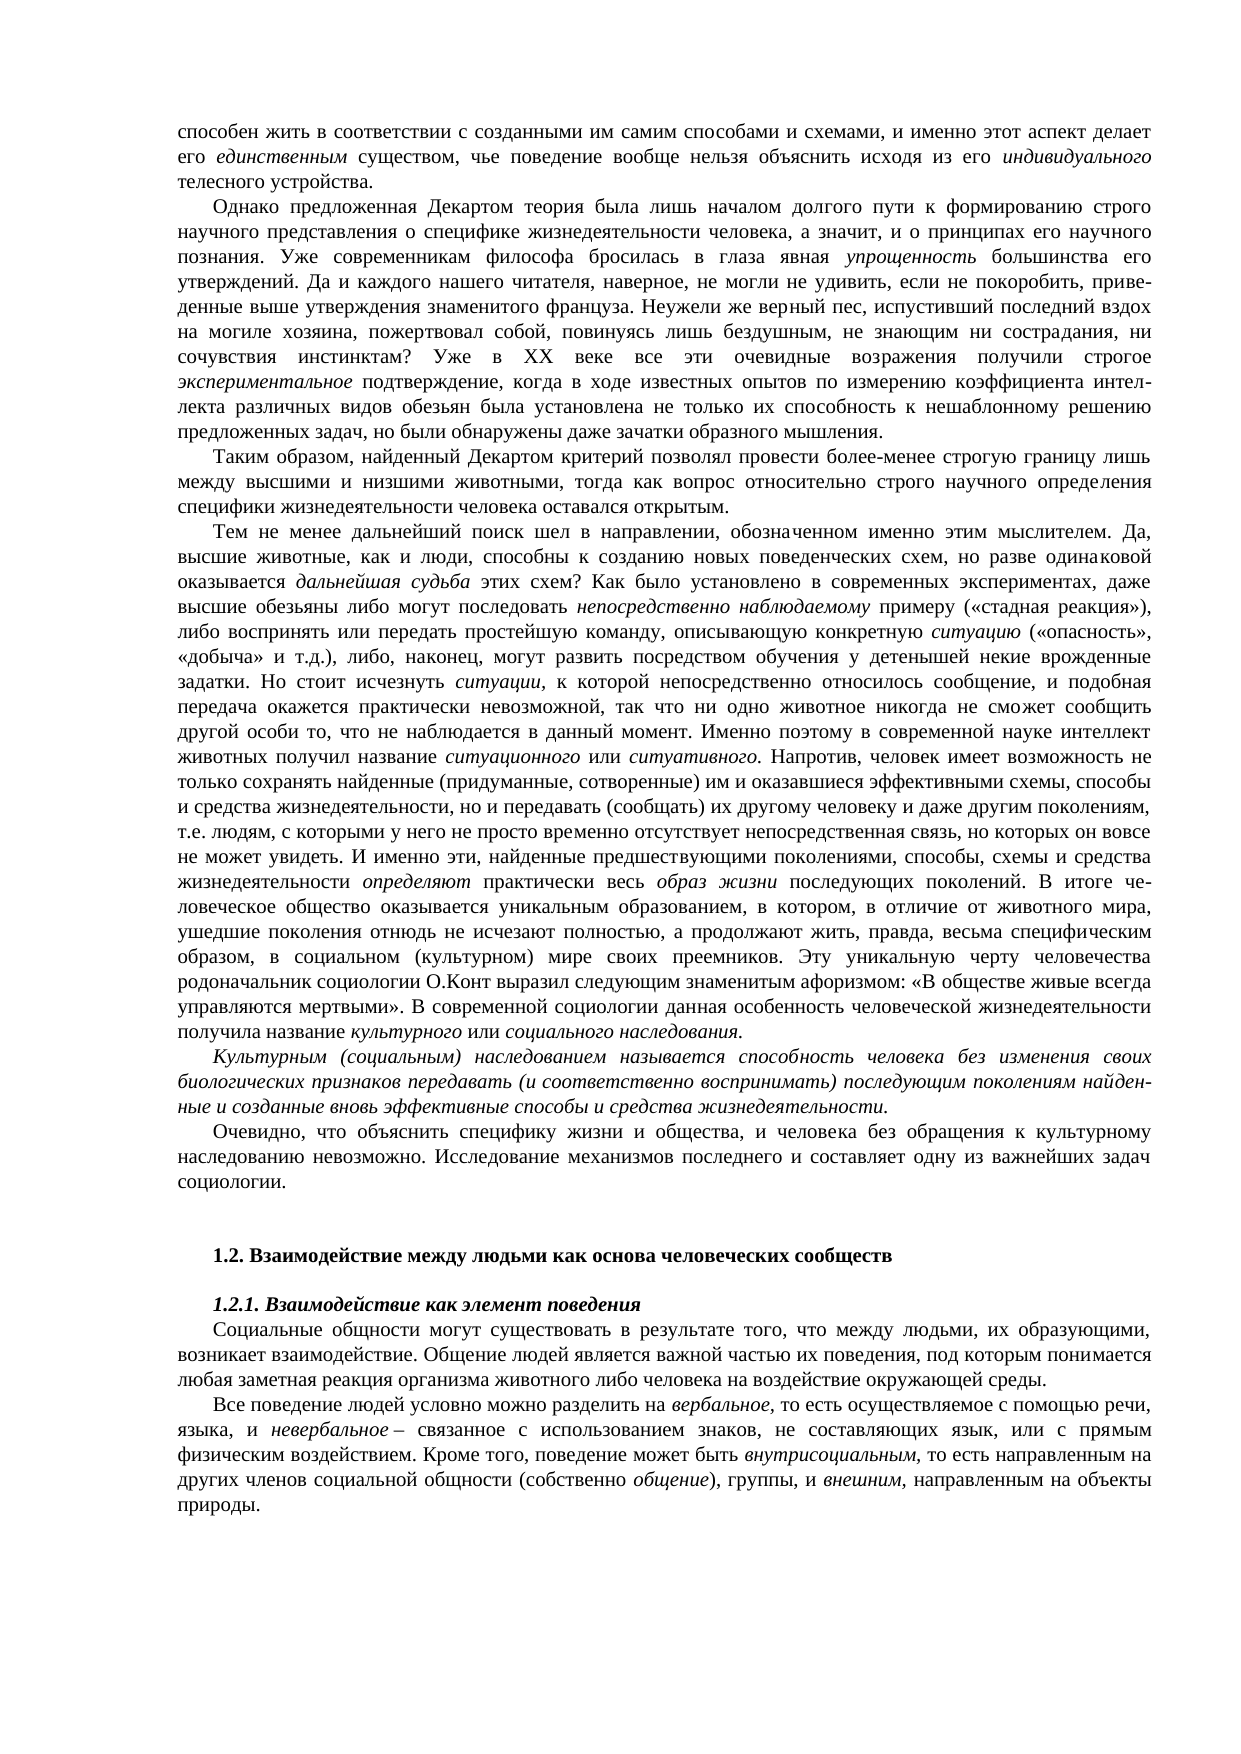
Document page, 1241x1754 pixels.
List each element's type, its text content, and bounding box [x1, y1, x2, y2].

text Все поведение людей условно можно разделить на вербальное, то есть осуществляемое с помощью речи, языка, и невербальное – связанное с использованием знаков, не составляющих язык, или с прямым физическим воздействием. Кроме того, поведение может быть внутрисоциальным, то есть направленным на других членов социальной общности (собственно общение), группы, и внешним, направленным на объекты природы. [177, 1391, 1152, 1516]
text Социальные общности могут существовать в результате того, что между людьми, их образующими, возникает взаимодействие. Общение людей является важной частью их поведения, под которым понимается любая заметная реакция организма животного либо человека на воздействие окружающей среды. [177, 1316, 1152, 1391]
text 1.2.1. Взаимодействие как элемент поведения [177, 1291, 1152, 1316]
text Таким образом, найденный Декартом критерий позволял провести более-менее строгую границу лишь между высшими и низшими животными, тогда как вопрос относительно строго научного определения специфики жизнедеятельности человека оставался открытым. [177, 443, 1152, 518]
text Тем не менее дальнейший поиск шел в направлении, обозначенном именно этим мыслителем. Да, высшие животные, как и люди, способны к созданию новых поведенческих схем, но разве одинаковой оказывается дальнейшая судьба этих схем? Как было установлено в современных экспериментах, даже высшие обезьяны либо могут последовать непосредственно наблюдаемому примеру («стадная реакция»), либо воспринять или передать простейшую команду, описывающую конкретную ситуацию («опасность», «добыча» и т.д.), либо, наконец, могут развить посредством обучения у детенышей некие врожденные задатки. Но стоит исчезнуть ситуации, к которой непосредственно относилось сообщение, и подобная передача окажется практически невозможной, так что ни одно животное никогда не сможет сообщить другой особи то, что не наблюдается в данный момент. Именно поэтому в современной науке интеллект животных получил название ситуационного или ситуативного. Напротив, человек имеет возможность не только сохранять найденные (придуманные, сотворенные) им и оказавшиеся эффективными схемы, способы и средства жизнедеятельности, но и передавать (сообщать) их другому человеку и даже другим поколениям, т.е. людям, с которыми у него не просто временно отсутствует непосредственная связь, но которых он вовсе не может увидеть. И именно эти, найденные предшествующими поколениями, способы, схемы и средства жизнедеятельности определяют практически весь образ жизни последующих поколений. В итоге человеческое общество оказывается уникальным образованием, в котором, в отличие от животного мира, ушедшие поколения отнюдь не исчезают полностью, а продолжают жить, правда, весьма специфическим образом, в социальном (культурном) мире своих преемников. Эту уникальную черту человечества родоначальник социологии О.Конт выразил следующим знаменитым афоризмом: «В обществе живые всегда управляются мертвыми». В современной социологии данная особенность человеческой жизнедеятельности получила название культурного или социального наследования. [177, 518, 1152, 1043]
text Однако предложенная Декартом теория была лишь началом долгого пути к формированию строго научного представления о специфике жизнедеятельности человека, а значит, и о принципах его научного познания. Уже современникам философа бросилась в глаза явная упрощенность большинства его утверждений. Да и каждого нашего читателя, наверное, не могли не удивить, если не покоробить, приведенные выше утверждения знаменитого француза. Неужели же верный пес, испустивший последний вздох на могиле хозяина, пожертвовал собой, повинуясь лишь бездушным, не знающим ни сострадания, ни сочувствия инстинктам? Уже в XX веке все эти очевидные возражения получили строгое экспериментальное подтверждение, когда в ходе известных опытов по измерению коэффициента интеллекта различных видов обезьян была установлена не только их способность к нешаблонному решению предложенных задач, но были обнаружены даже зачатки образного мышления. [177, 193, 1152, 443]
text 1.2. Взаимодействие между людьми как основа человеческих сообществ [177, 1242, 1152, 1267]
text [177, 118, 1152, 193]
text Культурным (социальным) наследованием называется способность человека без изменения своих биологических признаков передавать (и соответственно воспринимать) последующим поколениям найденные и созданные вновь эффективные способы и средства жизнедеятельности. [177, 1043, 1152, 1118]
text Очевидно, что объяснить специфику жизни и общества, и человека без обращения к культурному наследованию невозможно. Исследование механизмов последнего и составляет одну из важнейших задач социологии. [177, 1118, 1152, 1193]
